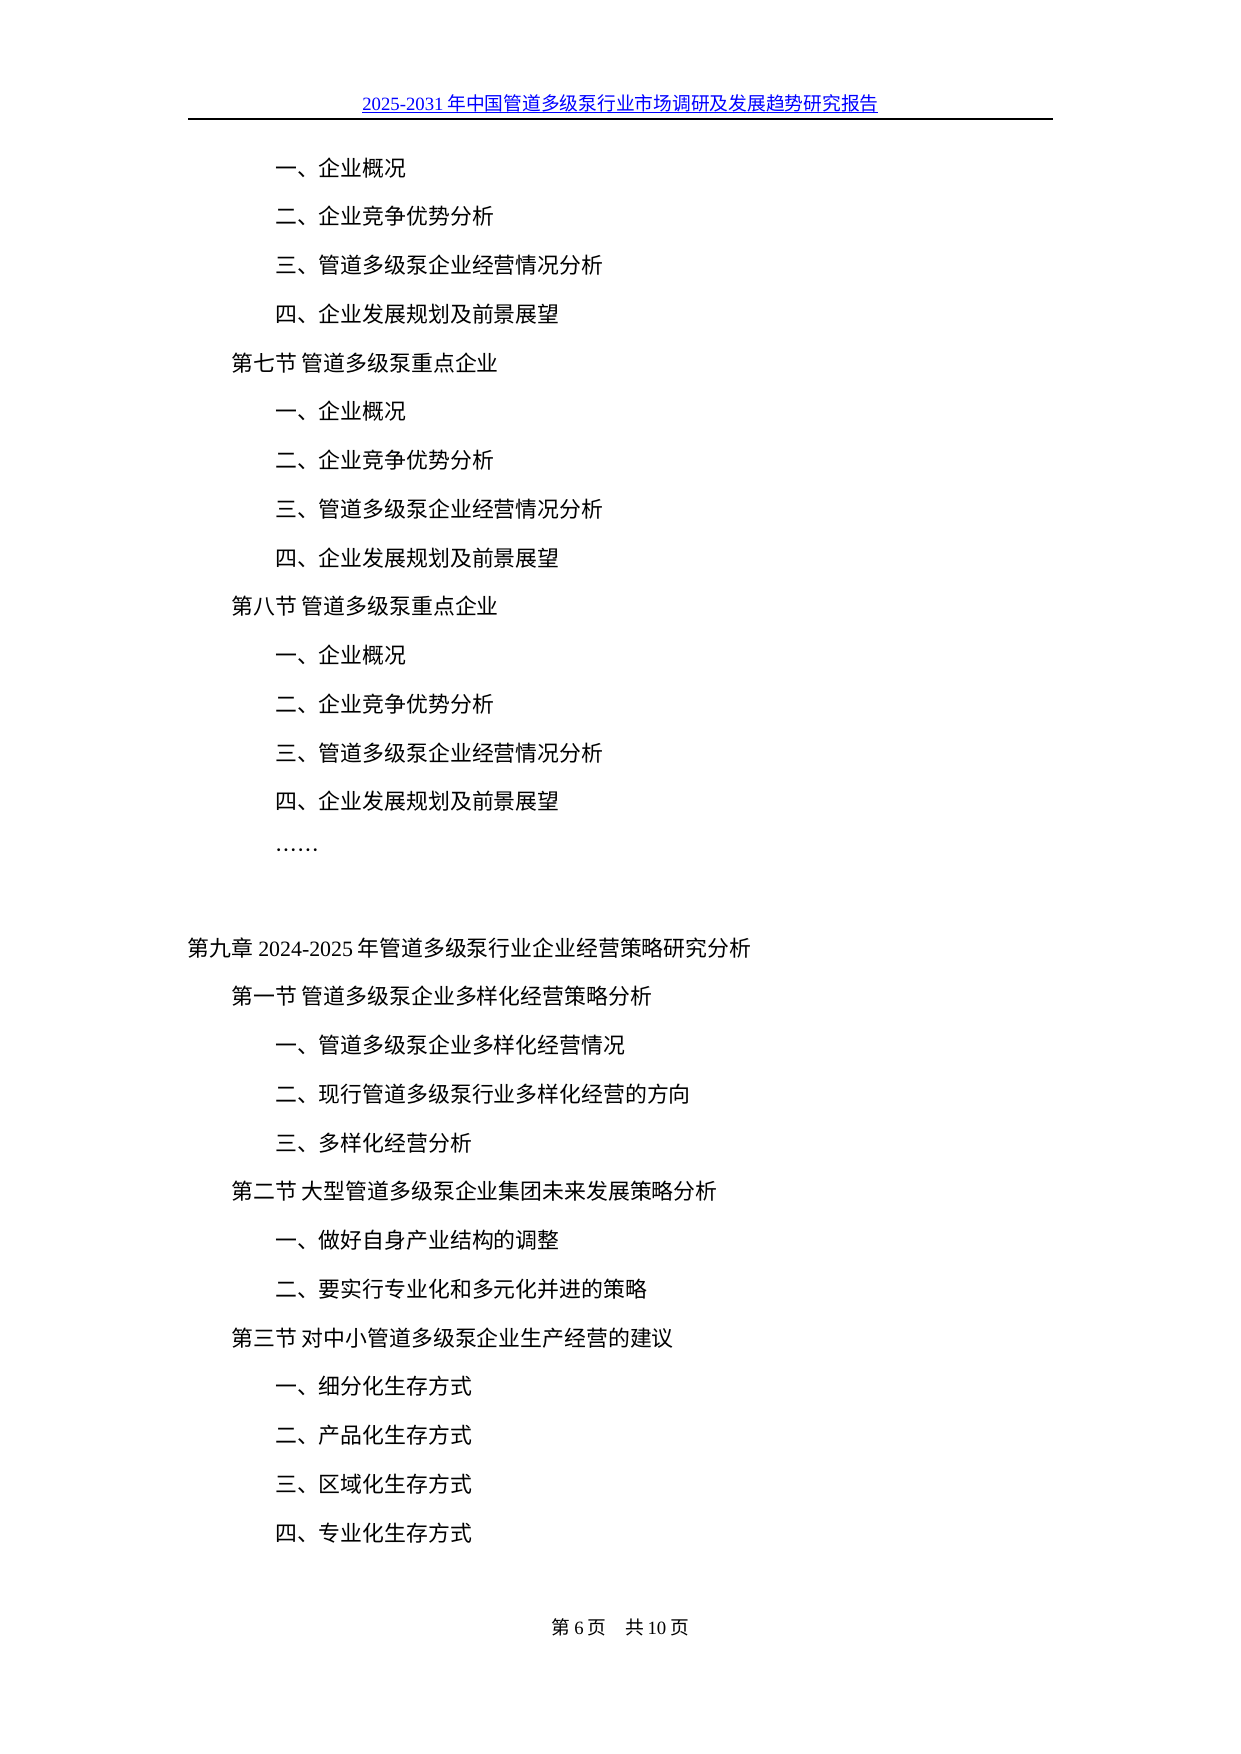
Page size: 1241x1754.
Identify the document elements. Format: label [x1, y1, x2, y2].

text [187, 150, 1053, 1548]
